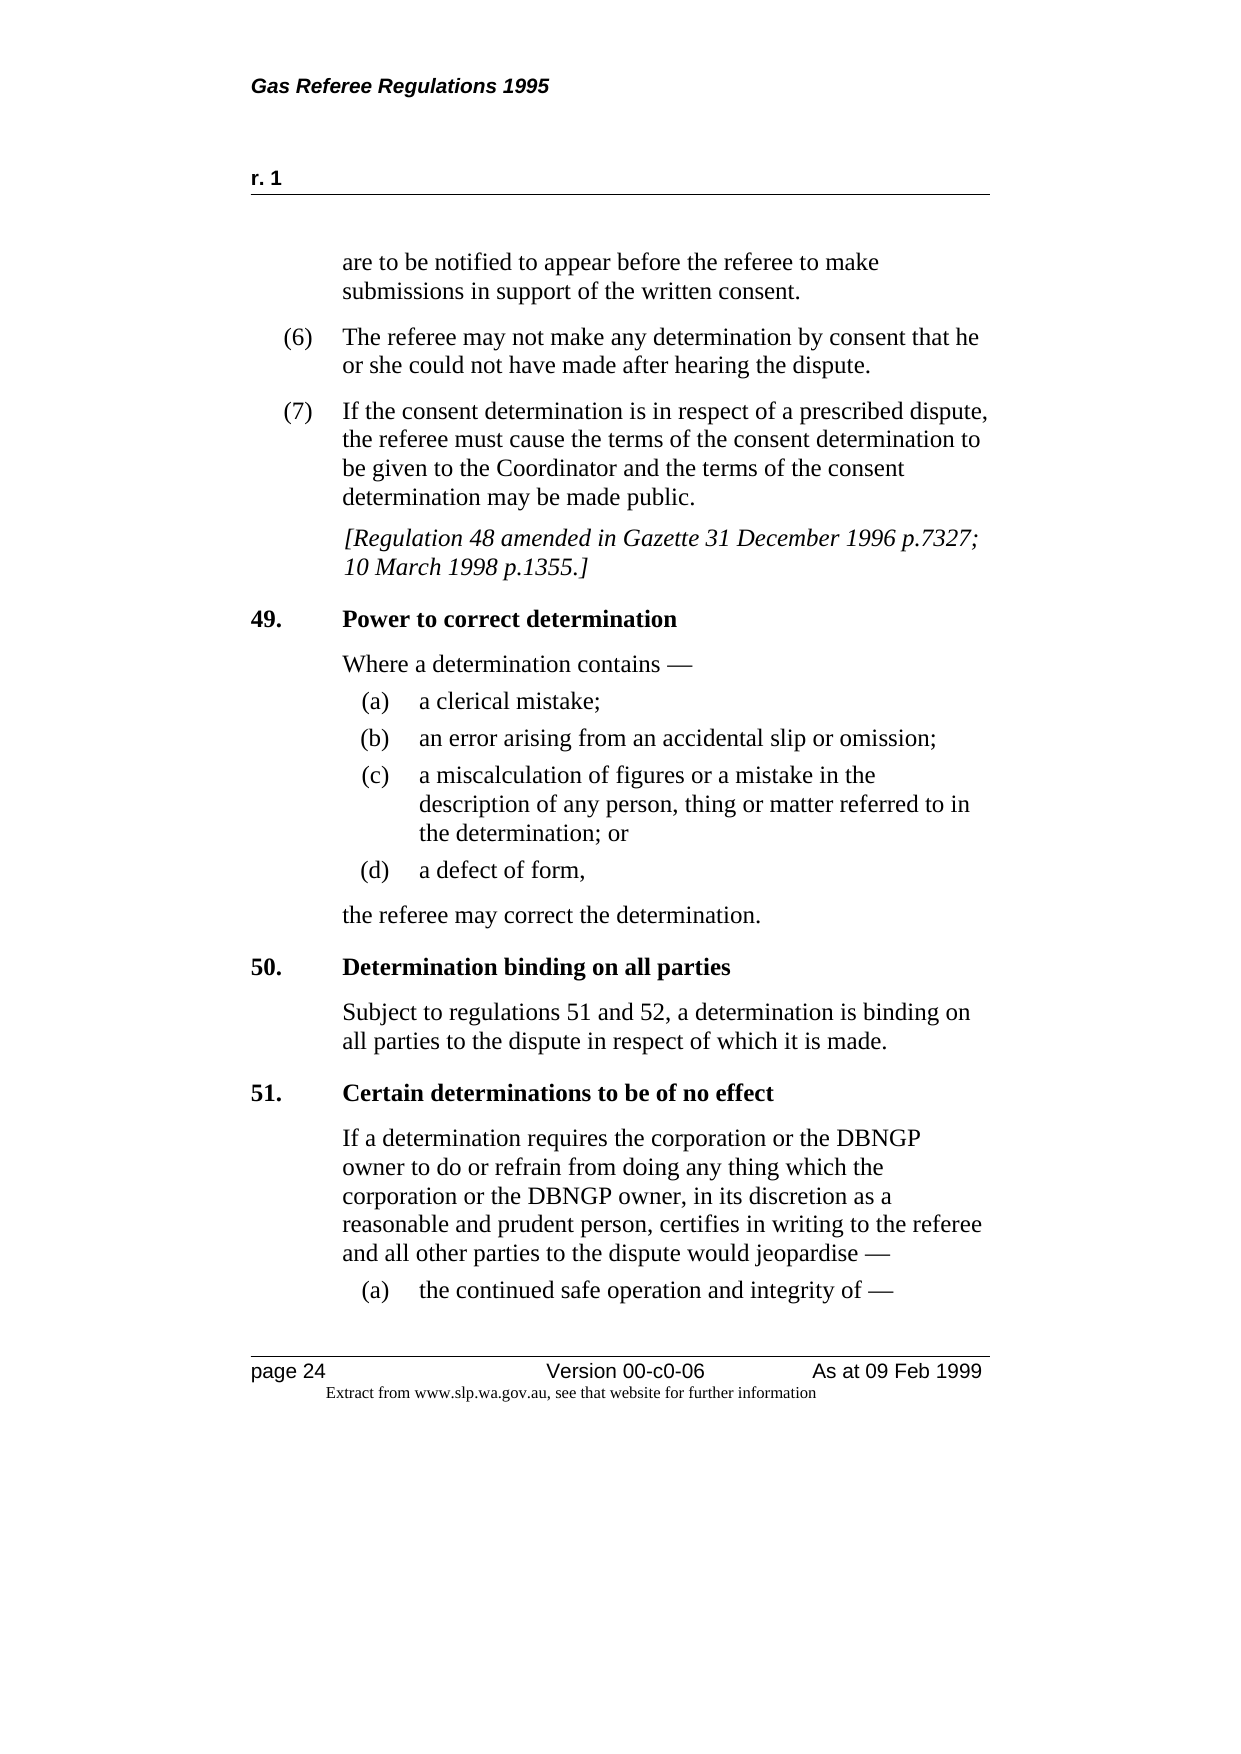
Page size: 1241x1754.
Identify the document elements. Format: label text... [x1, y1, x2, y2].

subtitle 51. Certain determinations to be of no effect [251, 1078, 990, 1107]
text the referee may correct the determination. [251, 900, 990, 929]
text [251, 247, 990, 305]
subtitle 49. Power to correct determination [251, 604, 990, 632]
text If a determination requires the corporation or the DBNGP owner to do or refrain from doing any thing which the corporation or the DBNGP owner, in its discretion as a reasonable and prudent person, certifies in writing to the referee and all other parties to the dispute would jeopardise — [251, 1123, 990, 1267]
subtitle 50. Determination binding on all parties [251, 952, 990, 981]
text Subject to regulations 51 and 52, a determination is binding on all parties to the dispute in respect of which it is made. [251, 997, 990, 1055]
text (c) a miscalculation of figures or a mistake in the description of any person, thing or matter referred to in the determination; or [251, 760, 990, 847]
text (d) a defect of form, [251, 855, 990, 884]
text (7) If the consent determination is in respect of a prescribed dispute, the referee must cause the terms of the consent determination to be given to the Coordinator and the terms of the consent determination may be made public. [251, 396, 990, 511]
text [Regulation 48 amended in Gazette 31 December 1996 p.7327; 10 March 1998 p.1355.] [251, 523, 990, 581]
text (a) the continued safe operation and integrity of — [251, 1275, 990, 1304]
text (b) an error arising from an accidental slip or omission; [251, 723, 990, 752]
text (6) The referee may not make any determination by consent that he or she could not have made after hearing the dispute. [251, 322, 990, 379]
text Where a determination contains — [251, 649, 990, 678]
text (a) a clerical mistake; [251, 686, 990, 715]
